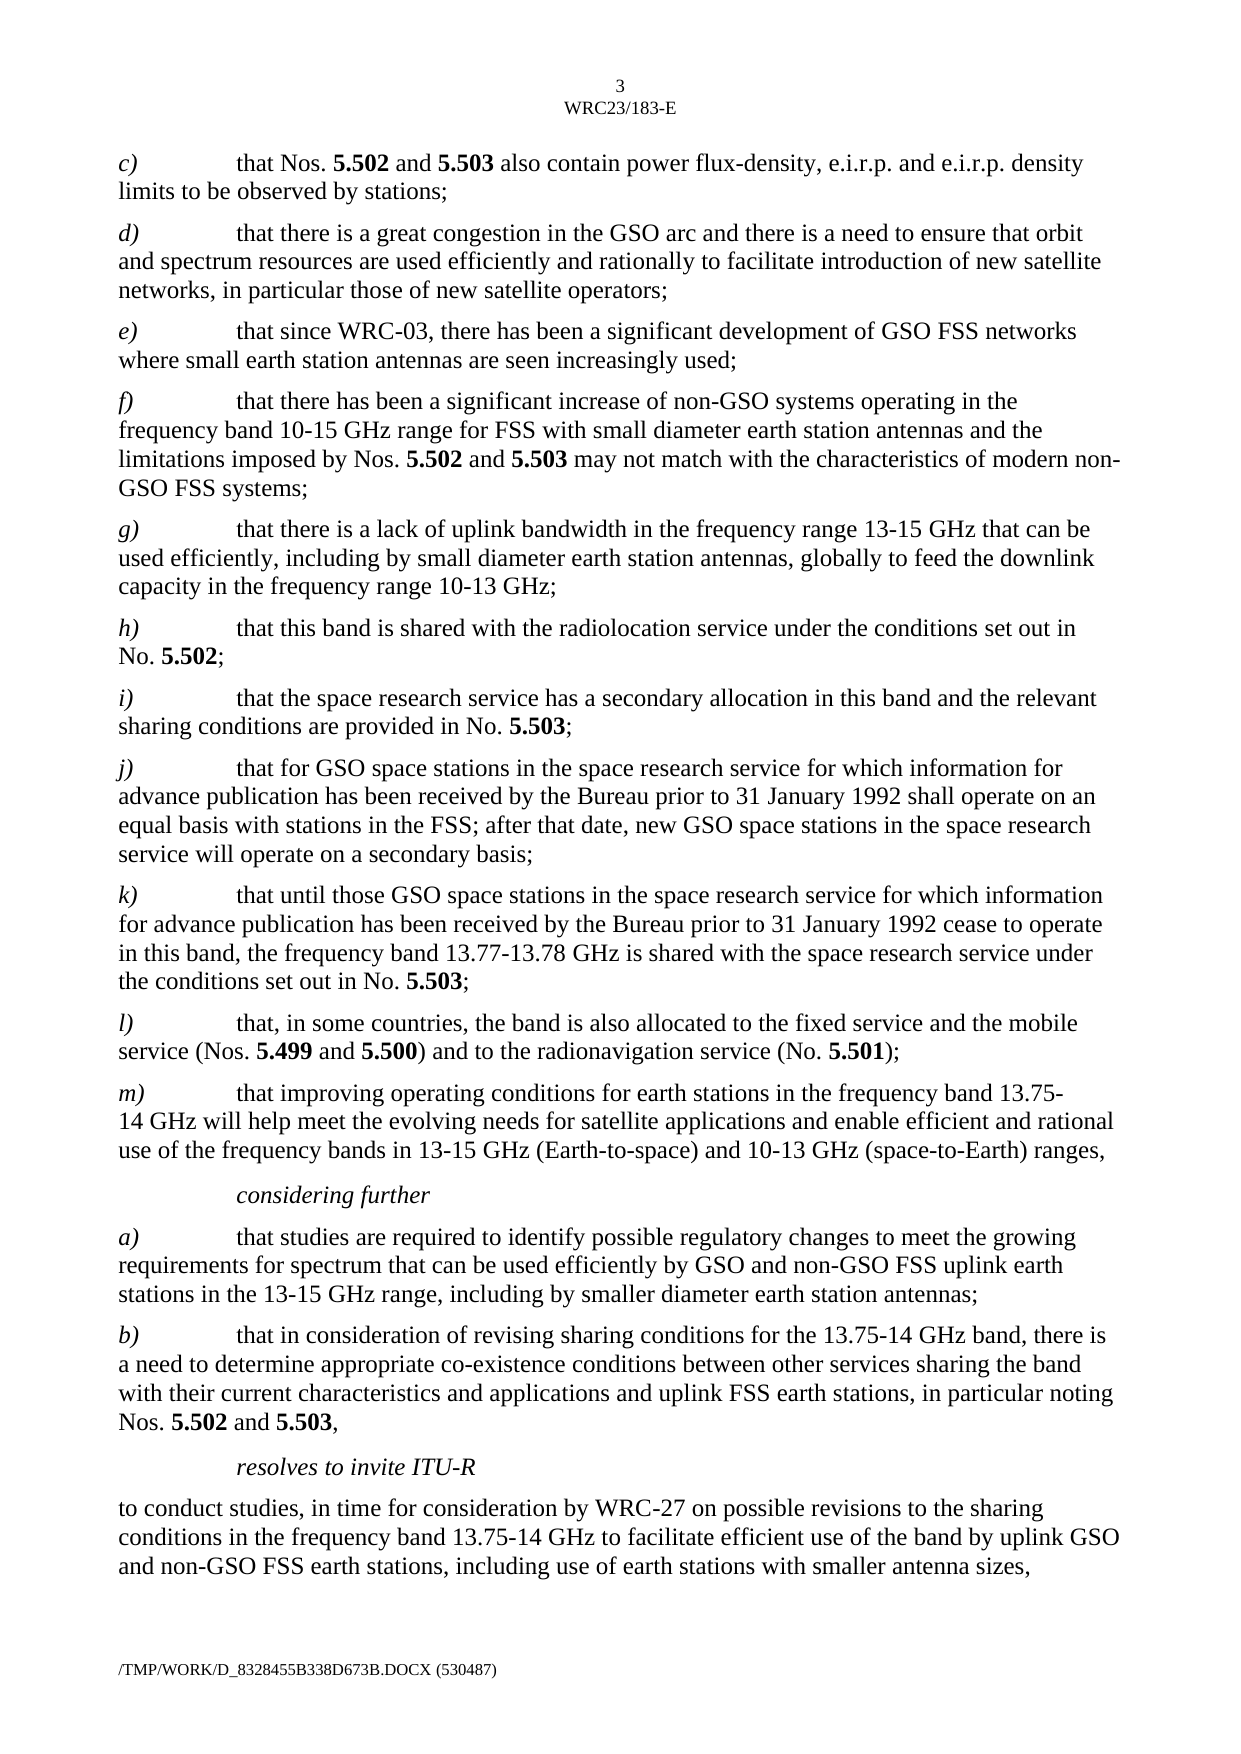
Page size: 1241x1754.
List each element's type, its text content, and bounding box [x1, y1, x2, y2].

text resolves to invite ITU-R [236, 1452, 1122, 1481]
text i) that the space research service has a secondary allocation in this band and the relevant sharing conditions are provided in No. 5.503; [118, 683, 1122, 740]
text considering further [236, 1181, 1122, 1209]
text b) that in consideration of revising sharing conditions for the 13.75-14 GHz band, there is a need to determine appropriate co-existence conditions between other services sharing the band with their current characteristics and applications and uplink FSS earth stations, in particular noting Nos. 5.502 and 5.503, [118, 1321, 1122, 1436]
text k) that until those GSO space stations in the space research service for which information for advance publication has been received by the Bureau prior to 31 January 1992 cease to operate in this band, the frequency band 13.77-13.78 GHz is shared with the space research service under the conditions set out in No. 5.503; [118, 880, 1122, 995]
text f) that there has been a significant increase of non-GSO systems operating in the frequency band 10-15 GHz range for FSS with small diameter earth station antennas and the limitations imposed by Nos. 5.502 and 5.503 may not match with the characteristics of modern non-GSO FSS systems; [118, 386, 1122, 501]
text to conduct studies, in time for consideration by WRC-27 on possible revisions to the sharing conditions in the frequency band 13.75-14 GHz to facilitate efficient use of the band by uplink GSO and non-GSO FSS earth stations, including use of earth stations with smaller antenna sizes, [118, 1493, 1122, 1580]
text l) that, in some countries, the band is also allocated to the fixed service and the mobile service (Nos. 5.499 and 5.500) and to the radionavigation service (No. 5.501); [118, 1008, 1122, 1065]
text h) that this band is shared with the radiolocation service under the conditions set out in No. 5.502; [118, 613, 1122, 670]
text e) that since WRC-03, there has been a significant development of GSO FSS networks where small earth station antennas are seen increasingly used; [118, 316, 1122, 374]
text g) that there is a lack of uplink bandwidth in the frequency range 13-15 GHz that can be used efficiently, including by small diameter earth station antennas, globally to feed the downlink capacity in the frequency range 10-13 GHz; [118, 514, 1122, 600]
text j) that for GSO space stations in the space research service for which information for advance publication has been received by the Bureau prior to 31 January 1992 shall operate on an equal basis with stations in the FSS; after that date, new GSO space stations in the space research service will operate on a secondary basis; [118, 753, 1122, 868]
text a) that studies are required to identify possible regulatory changes to meet the growing requirements for spectrum that can be used efficiently by GSO and non-GSO FSS uplink earth stations in the 13-15 GHz range, including by smaller diameter earth station antennas; [118, 1222, 1122, 1308]
text c) that Nos. 5.502 and 5.503 also contain power flux-density, e.i.r.p. and e.i.r.p. density limits to be observed by stations; [118, 148, 1122, 205]
text d) that there is a great congestion in the GSO arc and there is a need to ensure that orbit and spectrum resources are used efficiently and rationally to facilitate introduction of new satellite networks, in particular those of new satellite operators; [118, 218, 1122, 304]
text m) that improving operating conditions for earth stations in the frequency band 13.75-14 GHz will help meet the evolving needs for satellite applications and enable efficient and rational use of the frequency bands in 13-15 GHz (Earth-to-space) and 10-13 GHz (space-to-Earth) ranges, [118, 1078, 1122, 1164]
